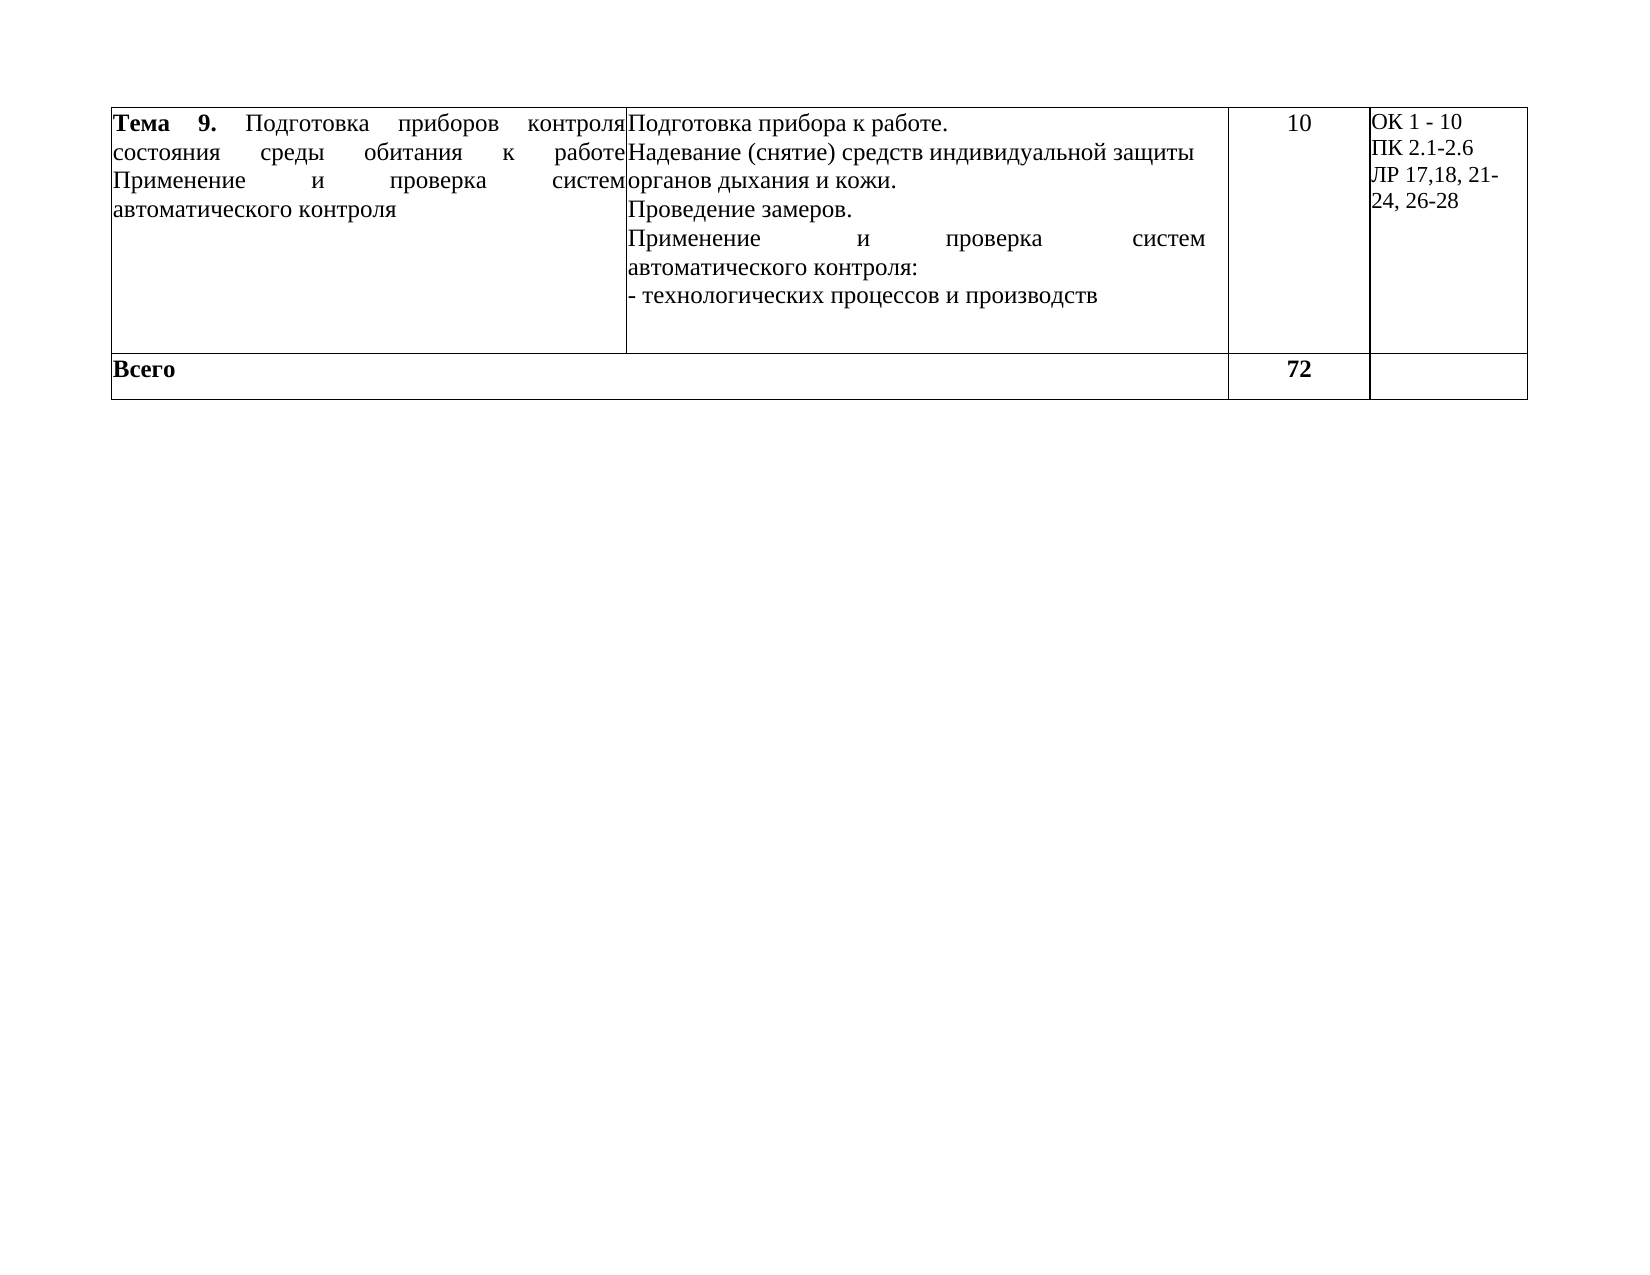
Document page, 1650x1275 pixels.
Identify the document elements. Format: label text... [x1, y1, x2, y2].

table_header ОК 1 - 10 ПК 2.1-2.6 ЛР 17,18, 21-24, 26-28 [1371, 108, 1527, 353]
table_cell 72 [1229, 354, 1369, 398]
table_header 10 [1229, 108, 1369, 353]
table_cell [1371, 354, 1527, 398]
table_header Подготовка прибора к работе. Надевание (снятие) средств индивидуальной защиты органов дыхания и кожи. Проведение замеров. Применение и проверка систем автоматического контроля: - технологических процессов и производств [627, 108, 1228, 353]
table_header Тема 9. Подготовка приборов контроля состояния среды обитания к работе Применение и проверка систем автоматического контроля [112, 108, 626, 353]
table_cell Всего [112, 354, 1228, 398]
